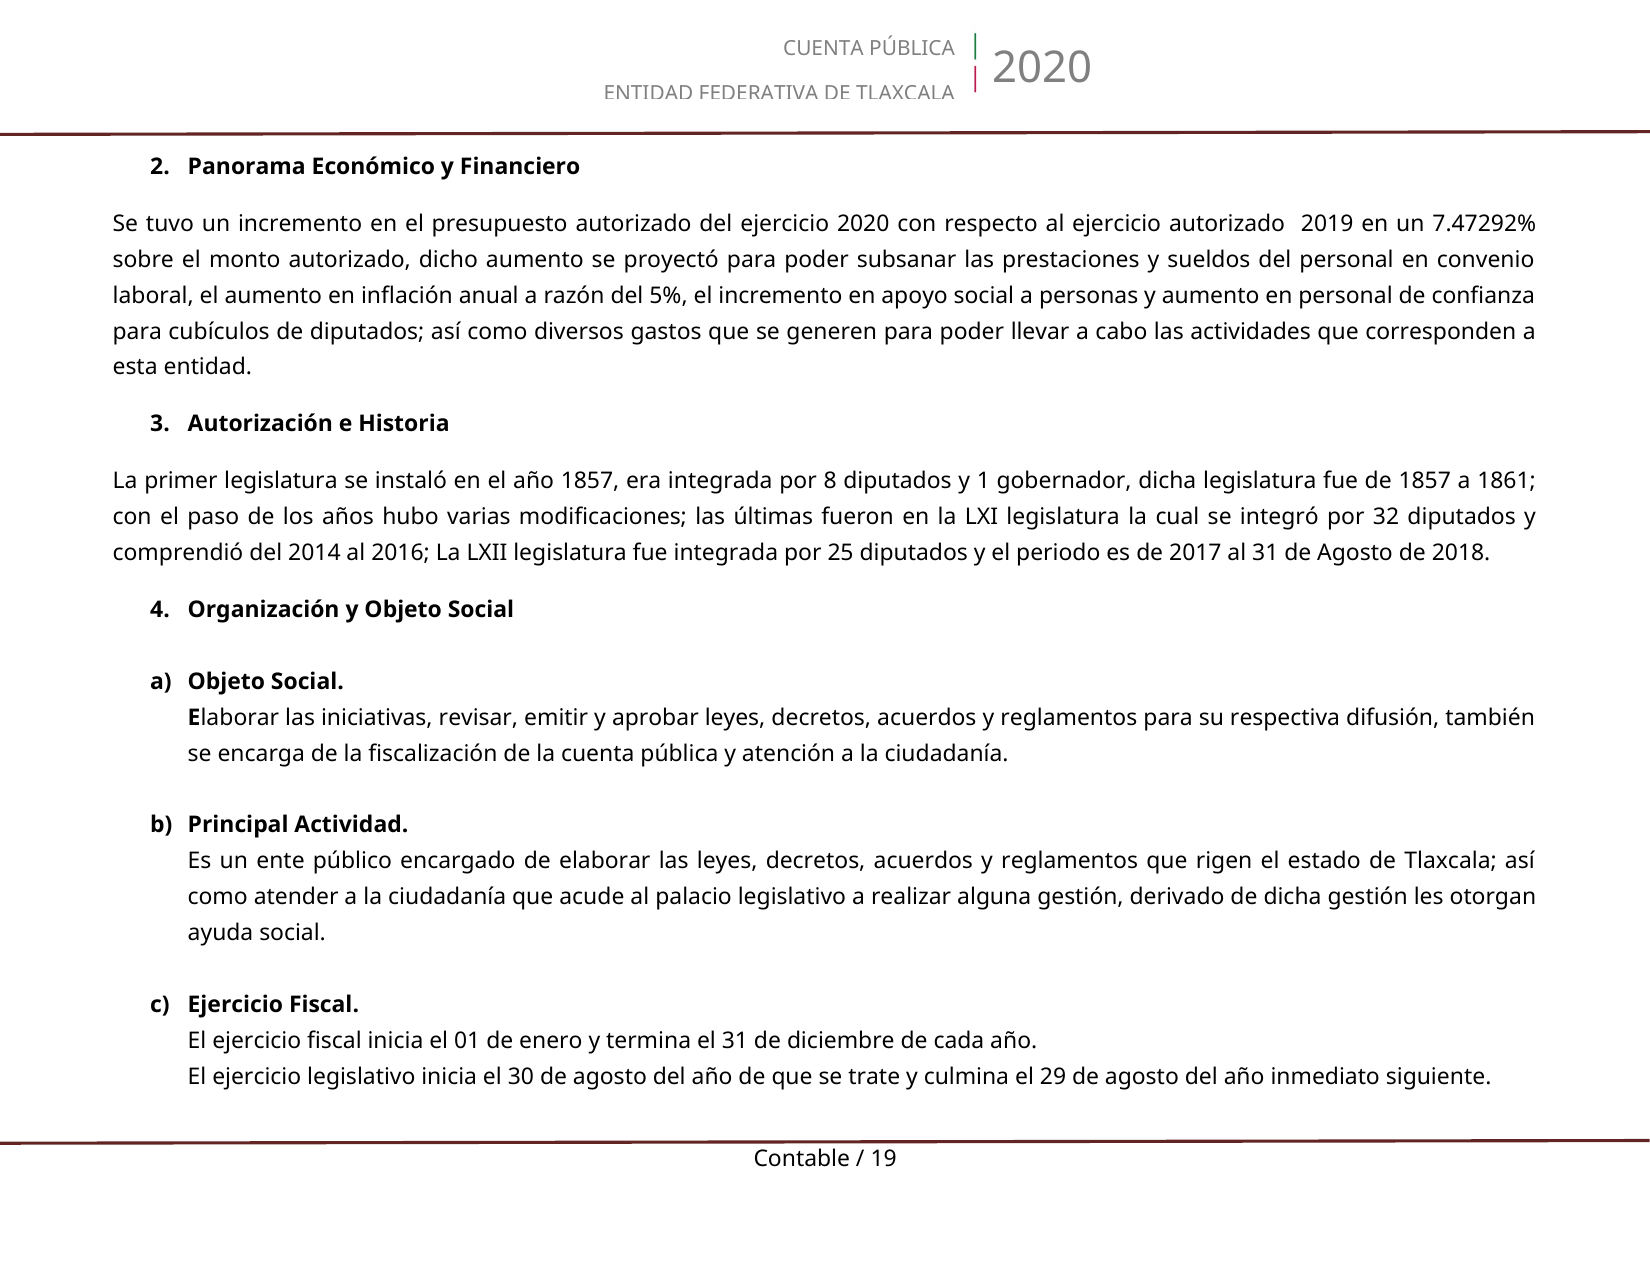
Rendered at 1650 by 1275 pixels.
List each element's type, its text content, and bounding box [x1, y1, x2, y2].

text La primer legislatura se instaló en el año 1857, era integrada por 8 diputados y 1 gobernador, dicha legislatura fue de 1857 a 1861; con el paso de los años hubo varias modificaciones; las últimas fueron en la LXI legislatura la cual se integró por 32 diputados y comprendió del 2014 al 2016; La LXII legislatura fue integrada por 25 diputados y el periodo es de 2017 al 31 de Agosto de 2018. [112, 464, 1537, 567]
list Es un ente público encargado de elaborar las leyes, decretos, acuerdos y reglamentos que rigen el estado de Tlaxcala; así como atender a la ciudadanía que acude al palacio legislativo a realizar alguna gestión, derivado de dicha gestión les otorgan ayuda social. [187, 844, 1537, 947]
list Autorización e Historia [150, 407, 1537, 438]
list Panorama Económico y Financiero [150, 150, 1537, 181]
list Elaborar las iniciativas, revisar, emitir y aprobar leyes, decretos, acuerdos y reglamentos para su respectiva difusión, también se encarga de la fiscalización de la cuenta pública y atención a la ciudadanía. [187, 701, 1537, 768]
list Organización y Objeto Social [150, 593, 1537, 624]
text Se tuvo un incremento en el presupuesto autorizado del ejercicio 2020 con respecto al ejercicio autorizado 2019 en un 7.47292% sobre el monto autorizado, dicho aumento se proyectó para poder subsanar las prestaciones y sueldos del personal en convenio laboral, el aumento en inflación anual a razón del 5%, el incremento en apoyo social a personas y aumento en personal de confianza para cubículos de diputados; así como diversos gastos que se generen para poder llevar a cabo las actividades que corresponden a esta entidad. [112, 207, 1537, 382]
list Ejercicio Fiscal. [150, 988, 1537, 1019]
list Principal Actividad. [150, 808, 1537, 839]
list El ejercicio legislativo inicia el 30 de agosto del año de que se trate y culmina el 29 de agosto del año inmediato siguiente. [187, 1060, 1537, 1091]
list Objeto Social. [150, 664, 1537, 696]
list El ejercicio fiscal inicia el 01 de enero y termina el 31 de diciembre de cada año. [187, 1024, 1537, 1055]
picture [969, 24, 986, 96]
